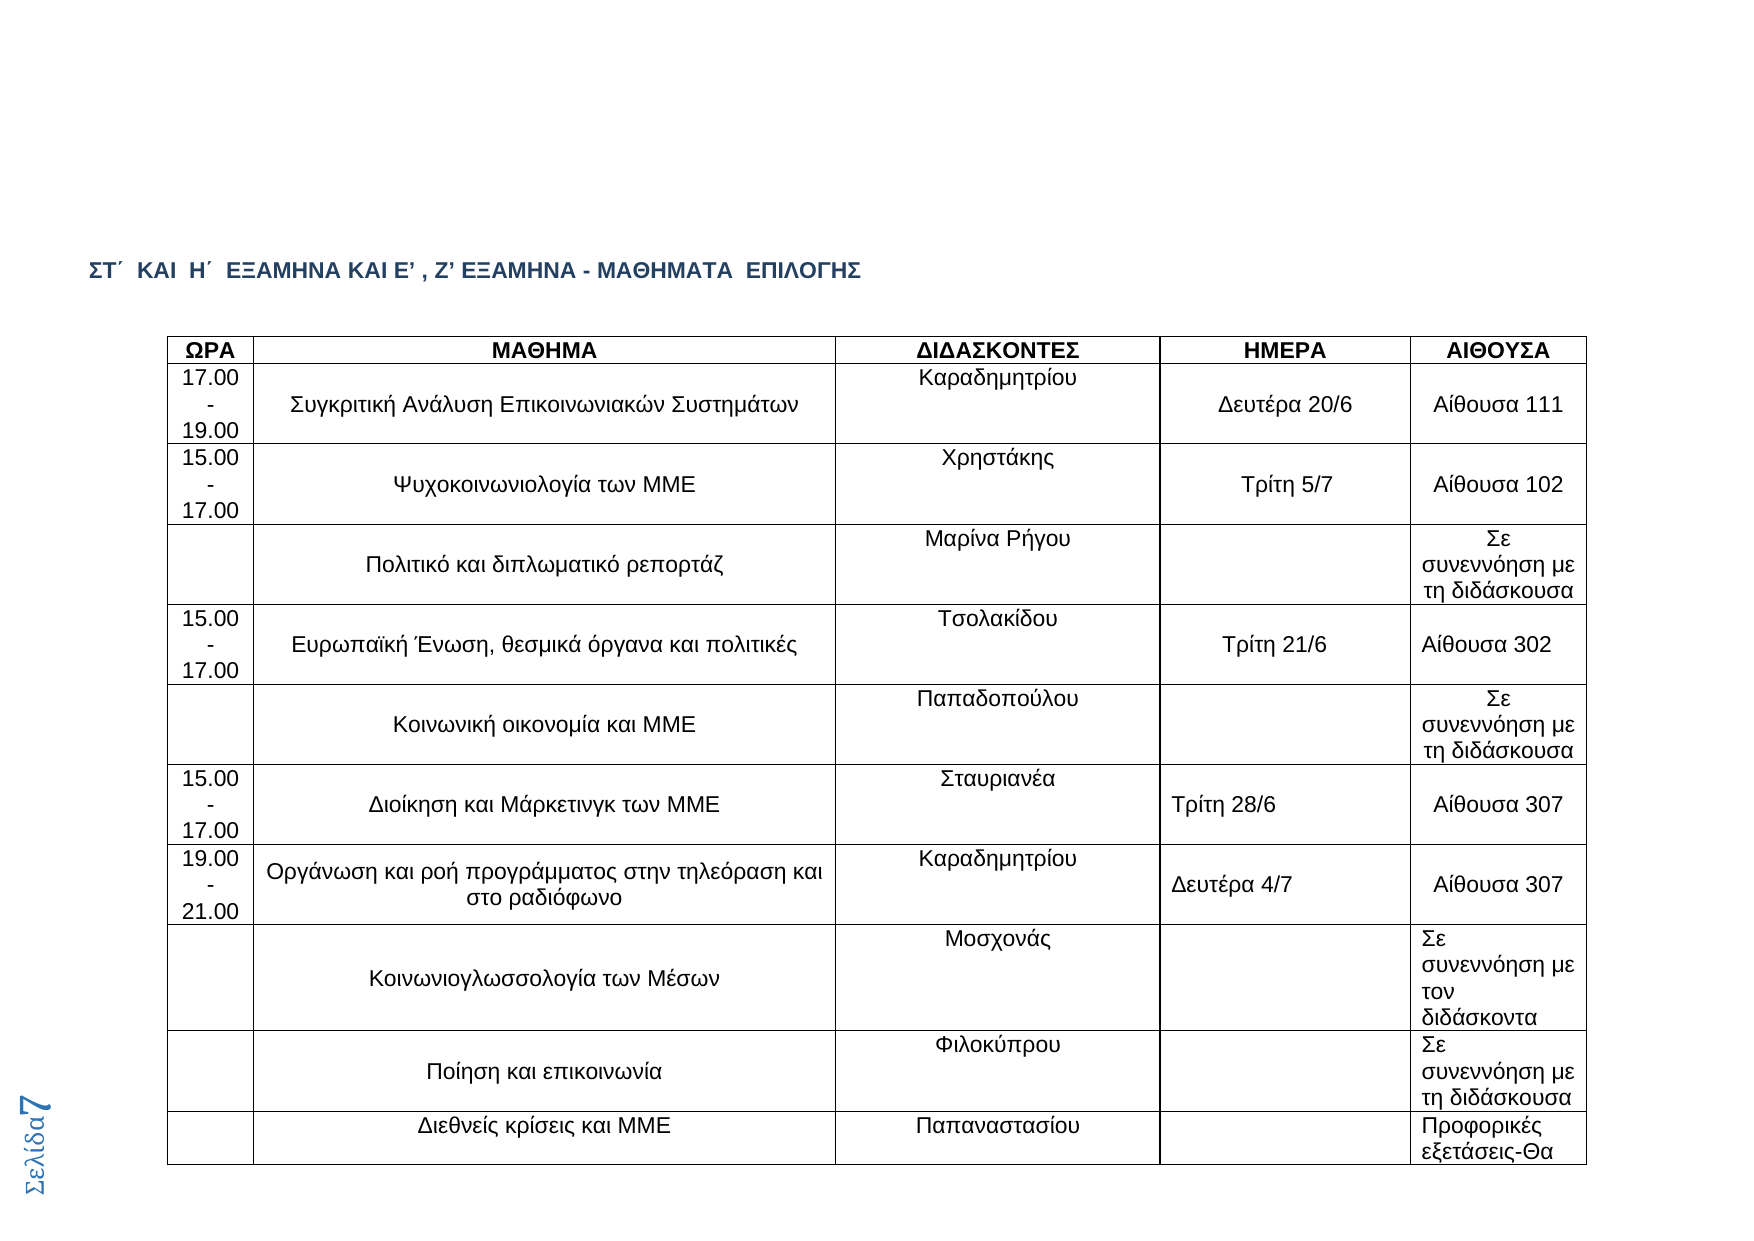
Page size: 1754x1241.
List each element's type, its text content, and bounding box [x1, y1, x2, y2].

table_cell [1161, 525, 1410, 603]
table_cell Δευτέρα 20/6 [1161, 364, 1410, 443]
table_cell Τρίτη 28/6 [1161, 765, 1410, 844]
table_cell Διοίκηση και Μάρκετινγκ των ΜΜΕ [254, 765, 835, 844]
table_cell 17.00-19.00 [168, 364, 253, 443]
table_cell Σταυριανέα [836, 765, 1159, 844]
table_cell Αίθουσα 102 [1411, 444, 1586, 523]
table_cell Οργάνωση και ροή προγράμματος στην τηλεόραση και στο ραδιόφωνο [254, 845, 835, 924]
table_header ΑΙΘΟΥΣΑ [1411, 337, 1586, 363]
text ΣΤ΄ ΚΑΙ Η΄ ΕΞΑΜΗΝΑ KAI E’ , Z’ EΞAMHNA - ΜΑΘΗΜΑΤΑ ΕΠΙΛΟΓΗΣ [89, 257, 1665, 283]
table_cell Αίθουσα 111 [1411, 364, 1586, 443]
table_cell [1161, 925, 1410, 1030]
table_cell Μαρίνα Ρήγου [836, 525, 1159, 603]
table_header ΩΡΑ [168, 337, 253, 363]
table_cell Τρίτη 5/7 [1161, 444, 1410, 523]
table_cell Σε συνεννόηση με τη διδάσκουσα [1411, 1031, 1586, 1111]
table_header ΜΑΘΗΜΑ [254, 337, 835, 363]
table_cell Καραδημητρίου [836, 364, 1159, 443]
table_cell Τσολακίδου [836, 605, 1159, 684]
table_cell 15.00-17.00 [168, 605, 253, 684]
table_cell Φιλοκύπρου [836, 1031, 1159, 1111]
table_cell Κοινωνική οικονομία και ΜΜΕ [254, 685, 835, 764]
table_cell Συγκριτική Ανάλυση Επικοινωνιακών Συστημάτων [254, 364, 835, 443]
table_header ΗΜΕΡΑ [1161, 337, 1410, 363]
table_cell Τρίτη 21/6 [1161, 605, 1410, 684]
table_cell Σε συνεννόηση με τη διδάσκουσα [1411, 685, 1586, 764]
table_cell Σε συνεννόηση με τη διδάσκουσα [1411, 525, 1586, 603]
table_cell Ψυχοκοινωνιολογία των ΜΜΕ [254, 444, 835, 523]
table_cell Πολιτικό και διπλωματικό ρεπορτάζ [254, 525, 835, 603]
table_cell 15.00-17.00 [168, 444, 253, 523]
table_cell [168, 1031, 253, 1111]
table_cell Δευτέρα 4/7 [1161, 845, 1410, 924]
table_cell Παπαναστασίου [836, 1112, 1159, 1164]
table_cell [254, 1112, 835, 1164]
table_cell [1411, 1112, 1586, 1164]
table_cell Μοσχονάς [836, 925, 1159, 1030]
table_cell [168, 1112, 253, 1164]
table_cell 15.00-17.00 [168, 765, 253, 844]
table_cell Αίθουσα 307 [1411, 845, 1586, 924]
table_cell Ποίηση και επικοινωνία [254, 1031, 835, 1111]
table_cell Παπαδοπούλου [836, 685, 1159, 764]
table_cell Χρηστάκης [836, 444, 1159, 523]
table_cell Αίθουσα 307 [1411, 765, 1586, 844]
table_cell 19.00-21.00 [168, 845, 253, 924]
table_cell Σε συνεννόηση με τον διδάσκοντα [1411, 925, 1586, 1030]
table_cell [1161, 1031, 1410, 1111]
table_cell Ευρωπαϊκή Ένωση, θεσμικά όργανα και πολιτικές [254, 605, 835, 684]
table_cell [168, 525, 253, 603]
table_cell Καραδημητρίου [836, 845, 1159, 924]
table_cell [1161, 1112, 1410, 1164]
table_cell [1161, 685, 1410, 764]
table_cell [168, 925, 253, 1030]
table_header ΔΙΔΑΣΚΟΝΤΕΣ [836, 337, 1159, 363]
table_cell Αίθουσα 302 [1411, 605, 1586, 684]
table_cell [168, 685, 253, 764]
table_cell Κοινωνιογλωσσολογία των Μέσων [254, 925, 835, 1030]
